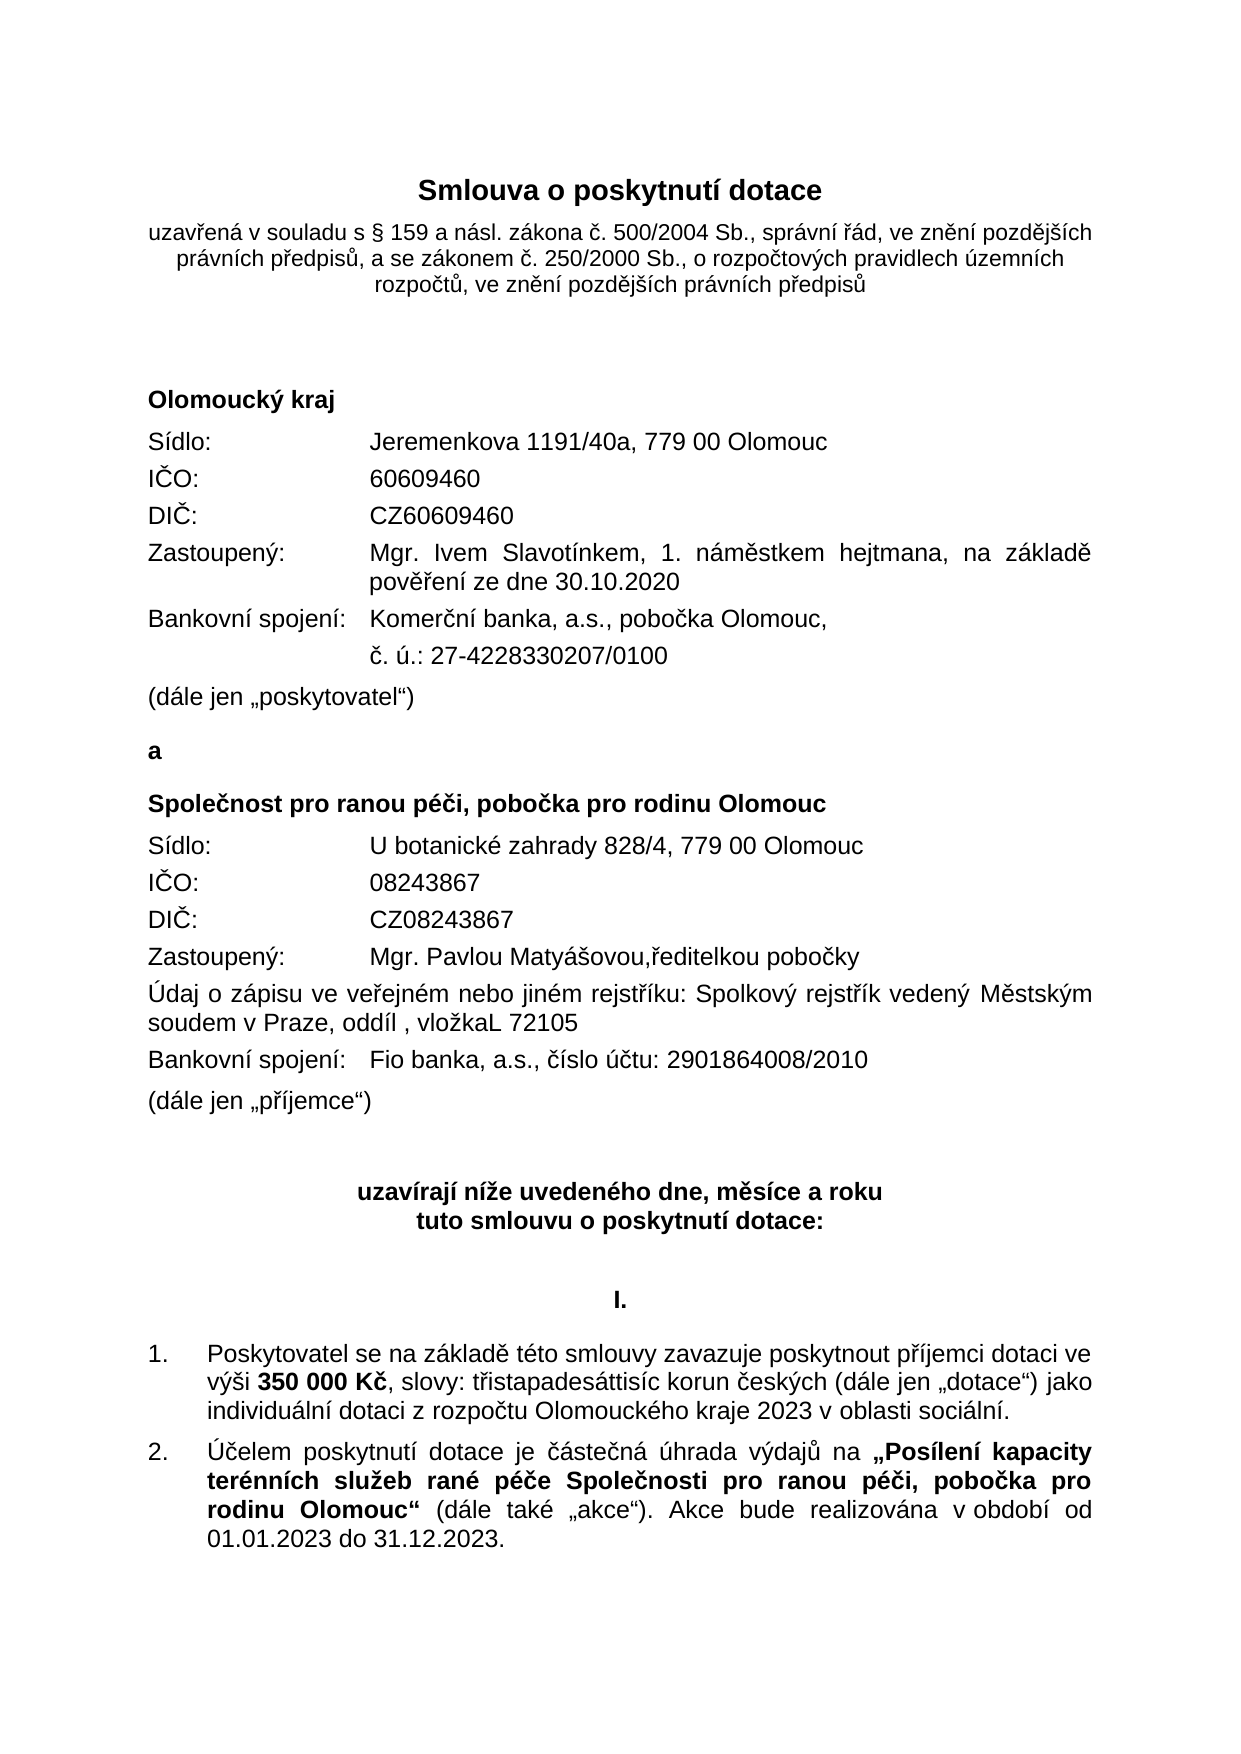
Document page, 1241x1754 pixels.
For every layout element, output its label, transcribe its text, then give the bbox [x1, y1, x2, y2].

text Bankovní spojení: Komerční banka, a.s., pobočka Olomouc, [148, 604, 1092, 632]
text DIČ: CZ08243867 [148, 905, 1092, 934]
text (dále jen „poskytovatel“) [148, 682, 1092, 711]
list Poskytovatel se na základě této smlouvy zavazuje poskytnout příjemci dotaci ve výši 350 000 Kč, slovy: třistapadesáttisíc korun českých (dále jen „dotace“) jako individuální dotaci z rozpočtu Olomouckého kraje 2023 v oblasti sociální. [148, 1339, 1092, 1425]
text Sídlo: Jeremenkova 1191/40a, 779 00 Olomouc [148, 427, 1092, 455]
text (dále jen „příjemce“) [148, 1086, 1092, 1115]
text Bankovní spojení: Fio banka, a.s., číslo účtu: 2901864008/2010 [148, 1045, 1092, 1074]
list Účelem poskytnutí dotace je částečná úhrada výdajů na „Posílení kapacity terénních služeb rané péče Společnosti pro ranou péči, pobočka pro rodinu Olomouc“ (dále také „akce“). Akce bude realizována v období od 01.01.2023 do 31.12.2023. [148, 1437, 1092, 1552]
text Zastoupený: Mgr. Pavlou Matyášovou,ředitelkou pobočky [148, 942, 1092, 971]
text Olomoucký kraj [148, 385, 1092, 414]
text Údaj o zápisu ve veřejném nebo jiném rejstříku: Spolkový rejstřík vedený Městským soudem v Praze, oddíl , vložkaL 72105 [148, 979, 1092, 1037]
text č. ú.: 27-4228330207/0100 [148, 641, 1092, 669]
text Zastoupený: Mgr. Ivem Slavotínkem, 1. náměstkem hejtmana, na základě pověření ze dne 30.10.2020 [148, 538, 1092, 595]
text IČO: 08243867 [148, 868, 1092, 897]
text DIČ: CZ60609460 [148, 501, 1092, 529]
text Společnost pro ranou péči, pobočka pro rodinu Olomouc [148, 789, 1092, 818]
text a [148, 736, 1092, 764]
text Smlouva o poskytnutí dotace [148, 173, 1092, 206]
text uzavírají níže uvedeného dne, měsíce a roku tuto smlouvu o poskytnutí dotace: [148, 1177, 1092, 1235]
text uzavřená v souladu s § 159 a násl. zákona č. 500/2004 Sb., správní řád, ve znění pozdějších právních předpisů, a se zákonem č. 250/2000 Sb., o rozpočtových pravidlech územních rozpočtů, ve znění pozdějších právních předpisů [148, 219, 1092, 298]
text Sídlo: U botanické zahrady 828/4, 779 00 Olomouc [148, 831, 1092, 859]
text I. [148, 1285, 1092, 1314]
text IČO: 60609460 [148, 464, 1092, 492]
